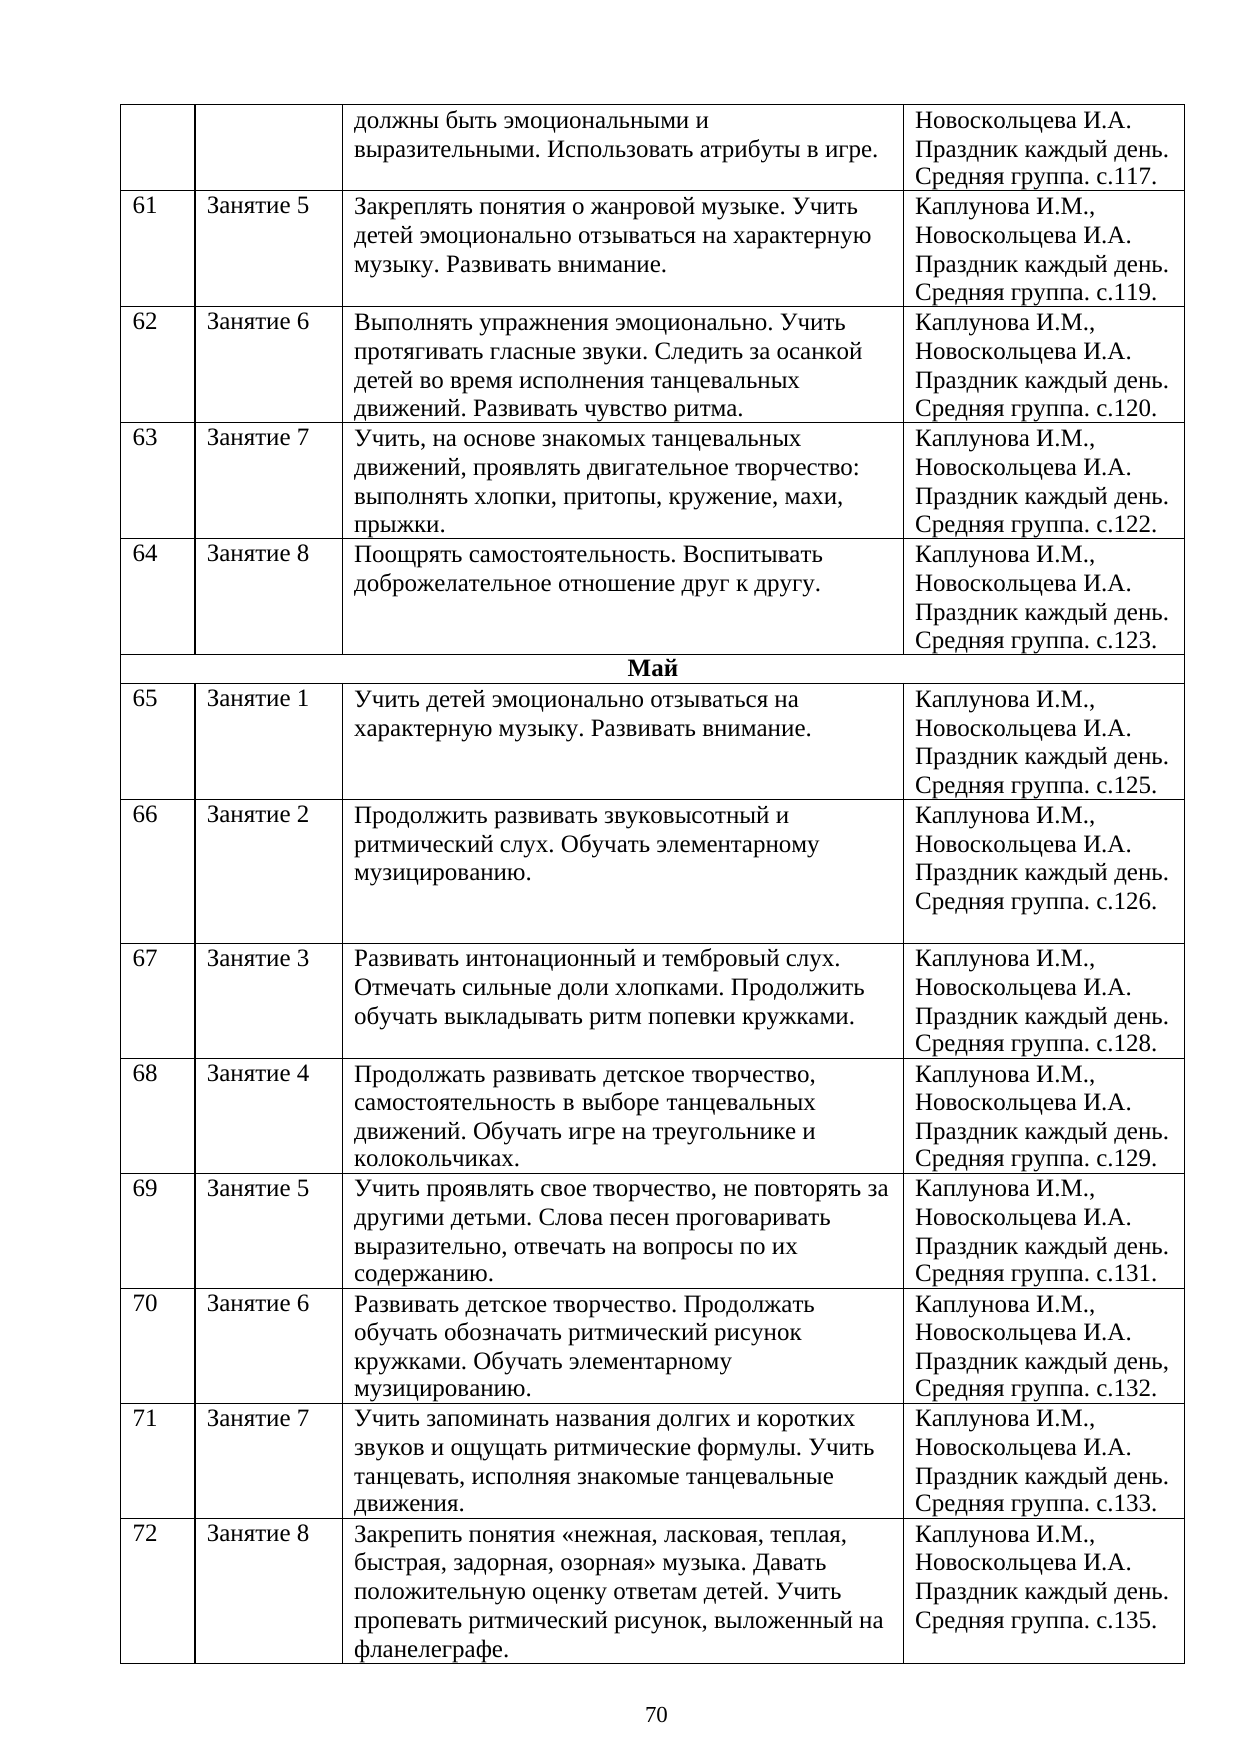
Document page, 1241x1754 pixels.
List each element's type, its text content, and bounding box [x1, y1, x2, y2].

table_cell 68 [121, 1059, 194, 1172]
table_cell Учить запоминать названия долгих и коротких звуков и ощущать ритмические формулы. Учить танцевать, исполняя знакомые танцевальные движения. [343, 1404, 903, 1518]
table_cell Развивать детское творчество. Продолжать обучать обозначать ритмический рисунок кружками. Обучать элементарному музицированию. [343, 1289, 903, 1402]
table_cell Каплунова И.М., Новоскольцева И.А. Праздник каждый день. Средняя группа. с.119. [904, 191, 1184, 306]
table_cell Каплунова И.М., Новоскольцева И.А. Праздник каждый день. Средняя группа. с.129. [904, 1059, 1184, 1172]
table_cell Занятие 8 [196, 539, 342, 654]
table_cell 71 [121, 1404, 194, 1518]
table_cell Занятие 7 [196, 1404, 342, 1518]
table_cell Каплунова И.М., Новоскольцева И.А. Праздник каждый день, Средняя группа. с.132. [904, 1289, 1184, 1402]
table_cell 63 [121, 423, 194, 538]
table_cell Закрепить понятия «нежная, ласковая, теплая, быстрая, задорная, озорная» музыка. Давать положительную оценку ответам детей. Учить пропевать ритмический рисунок, выложенный на фланелеграфе. [343, 1519, 903, 1662]
table_cell Каплунова И.М., Новоскольцева И.А. Праздник каждый день. Средняя группа. с.128. [904, 944, 1184, 1058]
table_cell 72 [121, 1519, 194, 1662]
table_header [121, 105, 194, 190]
table_cell 67 [121, 944, 194, 1058]
table_cell 65 [121, 684, 194, 799]
table_cell Занятие 1 [196, 684, 342, 799]
table_cell Занятие 4 [196, 1059, 342, 1172]
table_cell Закреплять понятия о жанровой музыке. Учить детей эмоционально отзываться на характерную музыку. Развивать внимание. [343, 191, 903, 306]
table_cell Развивать интонационный и тембровый слух. Отмечать сильные доли хлопками. Продолжить обучать выкладывать ритм попевки кружками. [343, 944, 903, 1058]
table_cell Занятие 7 [196, 423, 342, 538]
table_cell Выполнять упражнения эмоционально. Учить протягивать гласные звуки. Следить за осанкой детей во время исполнения танцевальных движений. Развивать чувство ритма. [343, 307, 903, 422]
table_cell Занятие 5 [196, 1174, 342, 1288]
table_cell Учить проявлять свое творчество, не повторять за другими детьми. Слова песен проговаривать выразительно, отвечать на вопросы по их содержанию. [343, 1174, 903, 1288]
table_cell Занятие 5 [196, 191, 342, 306]
table_header [196, 105, 342, 190]
table_cell Каплунова И.М., Новоскольцева И.А. Праздник каждый день. Средняя группа. с.126. [904, 800, 1184, 942]
table_cell Занятие 3 [196, 944, 342, 1058]
table_cell 62 [121, 307, 194, 422]
table_header должны быть эмоциональными и выразительными. Использовать атрибуты в игре. [343, 105, 903, 190]
table_cell Каплунова И.М., Новоскольцева И.А. Праздник каждый день. Средняя группа. с.120. [904, 307, 1184, 422]
table_cell 70 [121, 1289, 194, 1402]
table_cell Занятие 8 [196, 1519, 342, 1662]
table_cell Занятие 2 [196, 800, 342, 942]
table_cell Каплунова И.М., Новоскольцева И.А. Праздник каждый день. Средняя группа. с.122. [904, 423, 1184, 538]
table_cell Продолжить развивать звуковысотный и ритмический слух. Обучать элементарному музицированию. [343, 800, 903, 942]
table_cell Каплунова И.М., Новоскольцева И.А. Праздник каждый день. Средняя группа. с.135. [904, 1519, 1184, 1662]
table_cell 61 [121, 191, 194, 306]
table_cell Май [121, 655, 1184, 683]
table_cell 66 [121, 800, 194, 942]
table_cell 64 [121, 539, 194, 654]
table_cell Учить, на основе знакомых танцевальных движений, проявлять двигательное творчество: выполнять хлопки, притопы, кружение, махи, прыжки. [343, 423, 903, 538]
table_cell Каплунова И.М., Новоскольцева И.А. Праздник каждый день. Средняя группа. с.123. [904, 539, 1184, 654]
table_cell Каплунова И.М., Новоскольцева И.А. Праздник каждый день. Средняя группа. с.133. [904, 1404, 1184, 1518]
table_cell Каплунова И.М., Новоскольцева И.А. Праздник каждый день. Средняя группа. с.125. [904, 684, 1184, 799]
table_cell Занятие 6 [196, 1289, 342, 1402]
table_cell Учить детей эмоционально отзываться на характерную музыку. Развивать внимание. [343, 684, 903, 799]
table_header Новоскольцева И.А. Праздник каждый день. Средняя группа. с.117. [904, 105, 1184, 190]
table_cell 69 [121, 1174, 194, 1288]
table_cell Каплунова И.М., Новоскольцева И.А. Праздник каждый день. Средняя группа. с.131. [904, 1174, 1184, 1288]
table_cell Занятие 6 [196, 307, 342, 422]
table_cell Поощрять самостоятельность. Воспитывать доброжелательное отношение друг к другу. [343, 539, 903, 654]
table_cell Продолжать развивать детское творчество, самостоятельность в выборе танцевальных движений. Обучать игре на треугольнике и колокольчиках. [343, 1059, 903, 1172]
